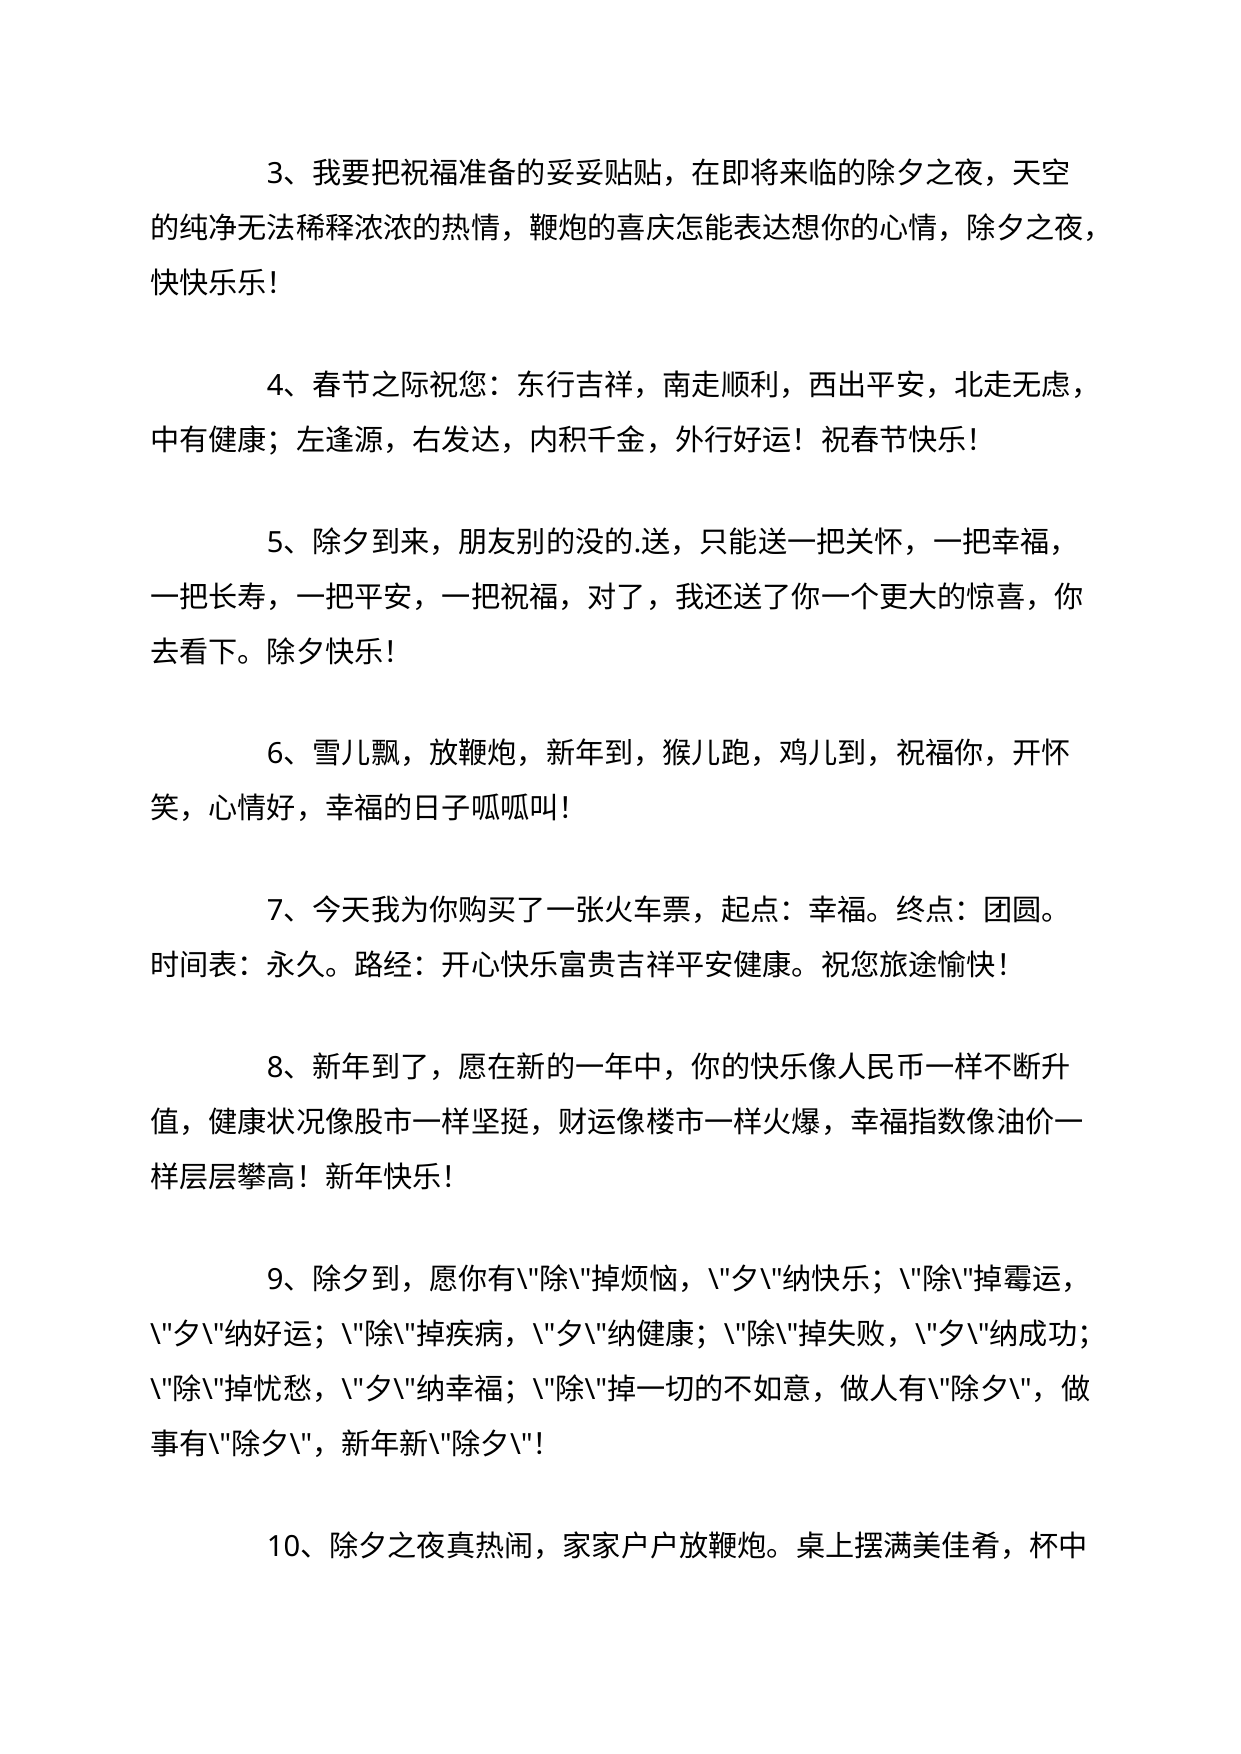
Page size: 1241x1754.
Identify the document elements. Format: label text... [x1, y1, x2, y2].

text 8、新年到了，愿在新的一年中，你的快乐像人民币一样不断升值，健康状况像股市一样坚挺，财运像楼市一样火爆，幸福指数像油价一样层层攀高！新年快乐！ [150, 1044, 1090, 1196]
text 9、除夕到，愿你有\"除\"掉烦恼，\"夕\"纳快乐；\"除\"掉霉运，\"夕\"纳好运；\"除\"掉疾病，\"夕\"纳健康；\"除\"掉失败，\"夕\"纳成功；\"除\"掉忧愁，\"夕\"纳幸福；\"除\"掉一切的不如意，做人有\"除夕\"，做事有\"除夕\"，新年新\"除夕\"！ [150, 1255, 1090, 1463]
text 3、我要把祝福准备的妥妥贴贴，在即将来临的除夕之夜，天空的纯净无法稀释浓浓的热情，鞭炮的喜庆怎能表达想你的心情，除夕之夜，快快乐乐！ [150, 150, 1090, 302]
text 4、春节之际祝您：东行吉祥，南走顺利，西出平安，北走无虑，中有健康；左逢源，右发达，内积千金，外行好运！祝春节快乐！ [150, 362, 1090, 459]
text 5、除夕到来，朋友别的没的.送，只能送一把关怀，一把幸福，一把长寿，一把平安，一把祝福，对了，我还送了你一个更大的惊喜，你去看下。除夕快乐！ [150, 518, 1090, 671]
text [150, 1522, 1090, 1565]
text 6、雪儿飘，放鞭炮，新年到，猴儿跑，鸡儿到，祝福你，开怀笑，心情好，幸福的日子呱呱叫！ [150, 730, 1090, 827]
text 7、今天我为你购买了一张火车票，起点：幸福。终点：团圆。时间表：永久。路经：开心快乐富贵吉祥平安健康。祝您旅途愉快！ [150, 887, 1090, 984]
